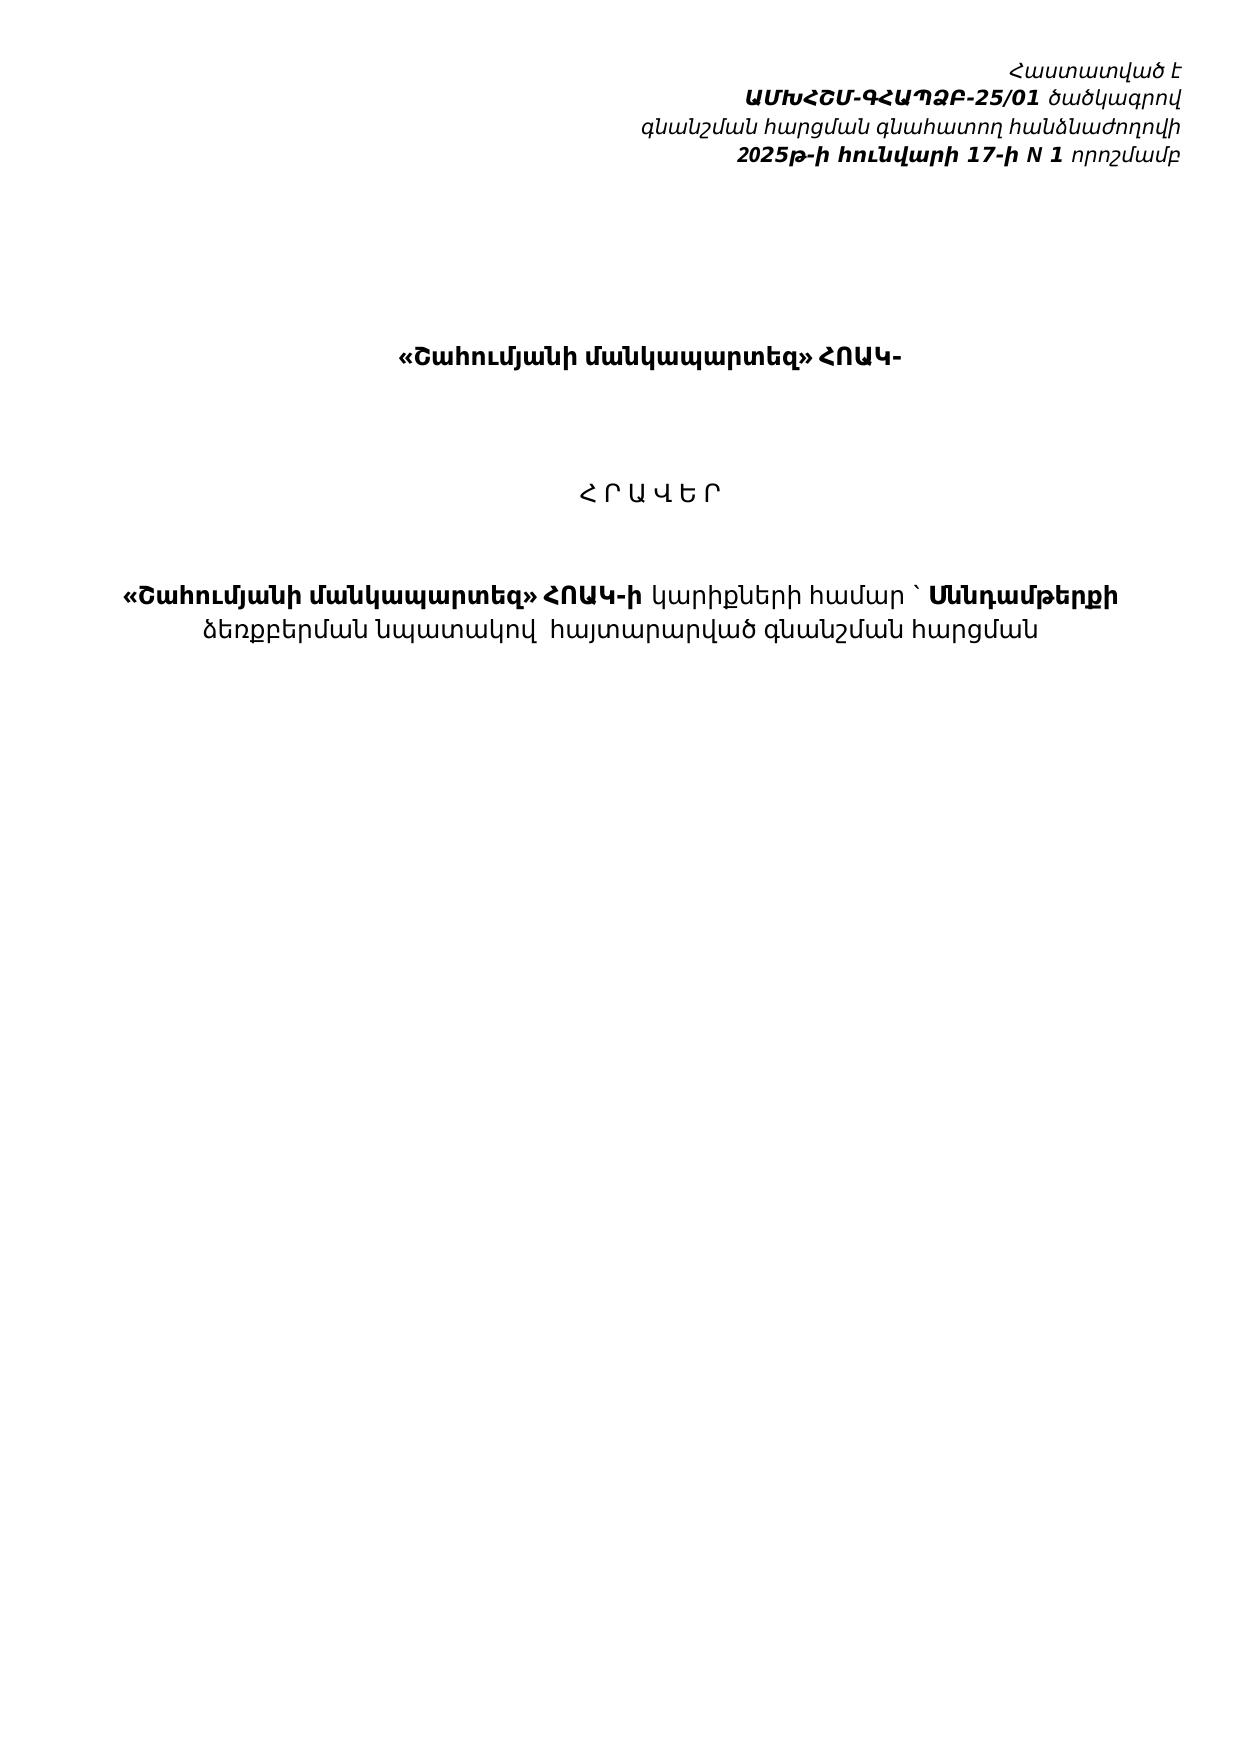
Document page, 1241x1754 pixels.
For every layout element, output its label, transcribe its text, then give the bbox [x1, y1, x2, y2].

text «Շահումյանի մանկապարտեզ» ՀՈԱԿ- [59, 339, 1182, 373]
text Հ Ր Ա Վ Ե Ր [59, 475, 1182, 509]
text 2025թ-ի հունվարի 17-ի N 1 որոշմամբ [59, 140, 1181, 169]
text «Շահումյանի մանկապարտեզ» ՀՈԱԿ-ի կարիքների համար ` Սննդամթերքի ձեռքբերման նպատակով հայտարարված գնանշման հարցման [59, 577, 1182, 646]
text գնանշման հարցման գնահատող հանձնաժողովի [59, 112, 1181, 140]
text Հաստատված է [59, 59, 1181, 83]
text ԱՄԽՀՇՄ-ԳՀԱՊՁԲ-25/01 ծածկագրով [59, 83, 1181, 112]
